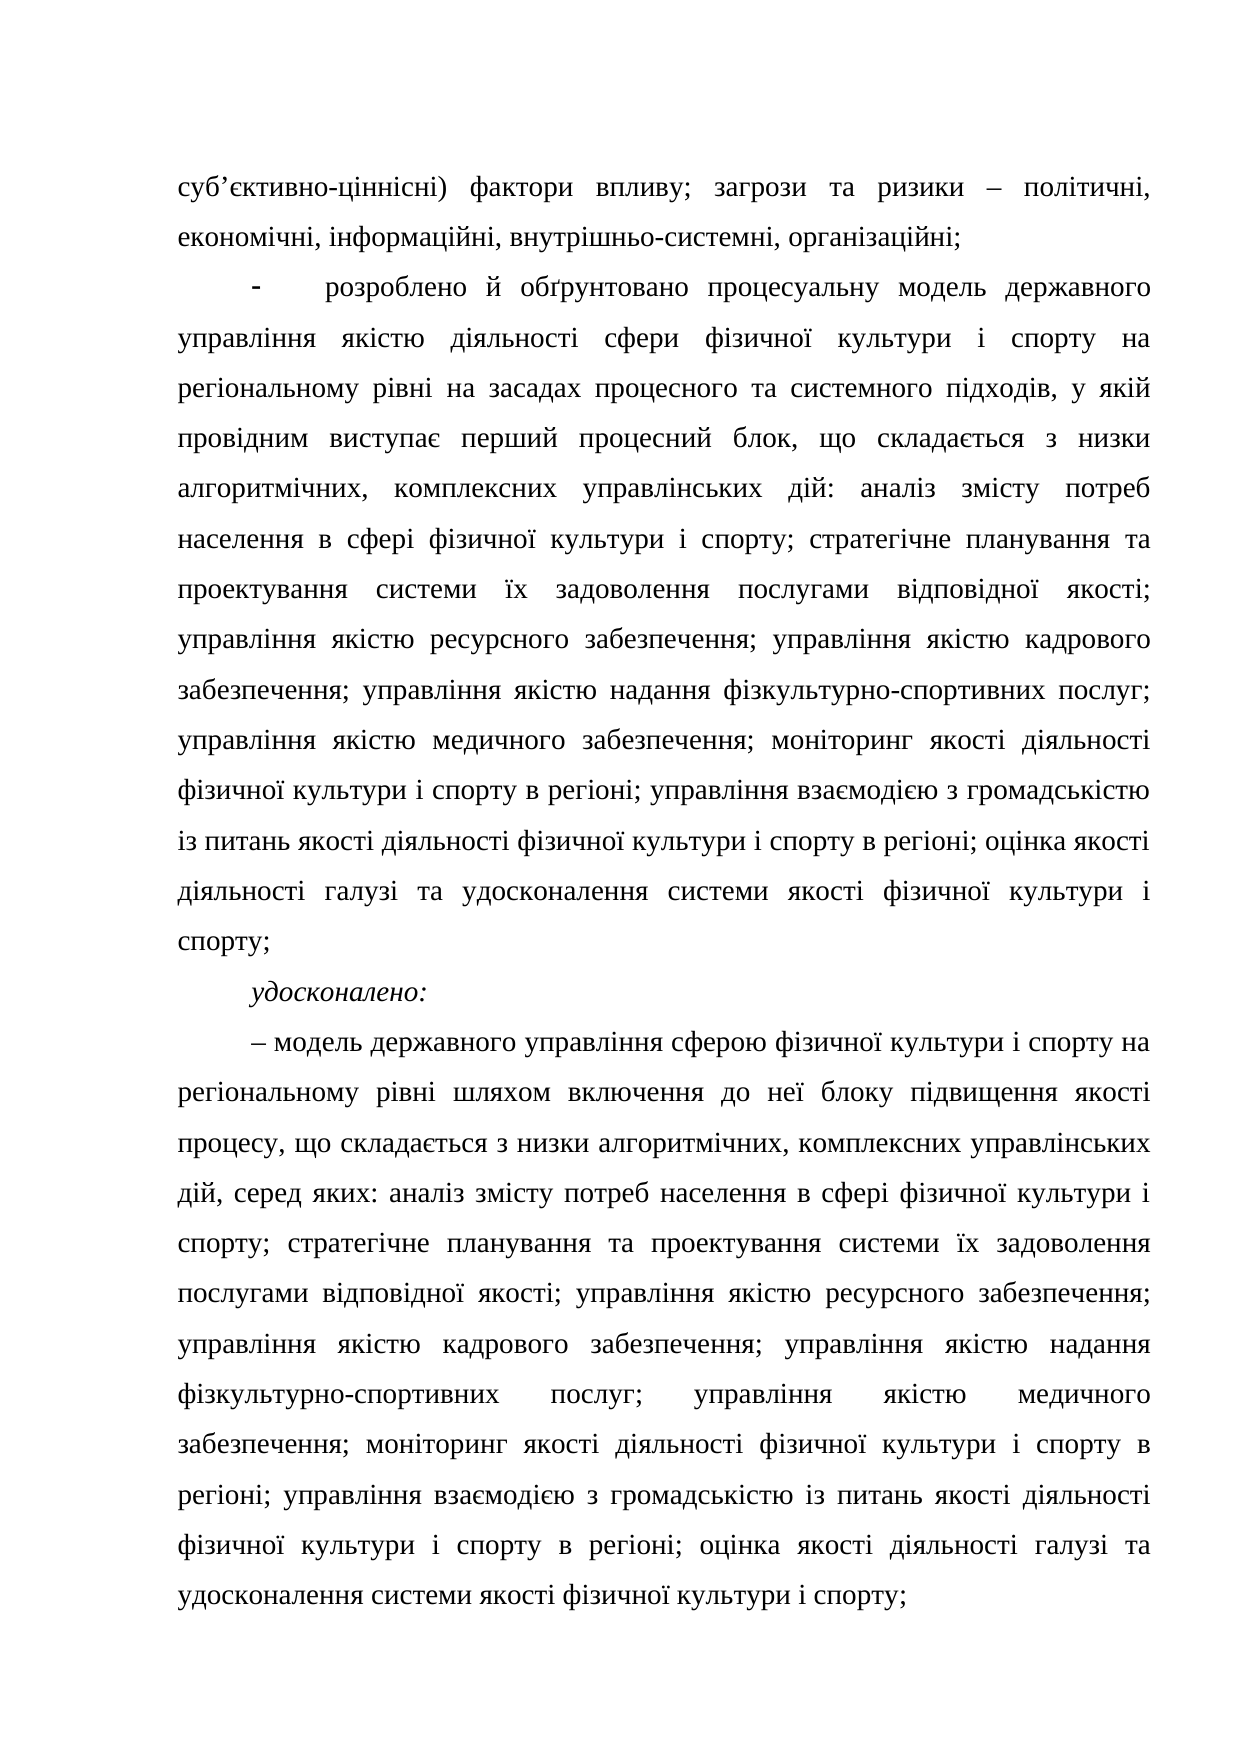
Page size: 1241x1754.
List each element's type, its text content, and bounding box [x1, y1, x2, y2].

text удосконалено: [177, 974, 1152, 1007]
list розроблено й обґрунтовано процесуальну модель державного управління якістю діяльності сфери фізичної культури і спорту на регіональному рівні на засадах процесного та системного підходів, у якій провідним виступає перший процесний блок, що складається з низки алгоритмічних, комплексних управлінських дій: аналіз змісту потреб населення в сфері фізичної культури і спорту; стратегічне планування та проектування системи їх задоволення послугами відповідної якості; управління якістю ресурсного забезпечення; управління якістю кадрового забезпечення; управління якістю надання фізкультурно-спортивних послуг; управління якістю медичного забезпечення; моніторинг якості діяльності фізичної культури і спорту в регіоні; управління взаємодією з громадськістю із питань якості діяльності фізичної культури і спорту в регіоні; оцінка якості діяльності галузі та удосконалення системи якості фізичної культури і спорту; [177, 269, 1152, 957]
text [177, 169, 1152, 252]
text – модель державного управління сферою фізичної культури і спорту на регіональному рівні шляхом включення до неї блоку підвищення якості процесу, що складається з низки алгоритмічних, комплексних управлінських дій, серед яких: аналіз змісту потреб населення в сфері фізичної культури і спорту; стратегічне планування та проектування системи їх задоволення послугами відповідної якості; управління якістю ресурсного забезпечення; управління якістю кадрового забезпечення; управління якістю надання фізкультурно-спортивних послуг; управління якістю медичного забезпечення; моніторинг якості діяльності фізичної культури і спорту в регіоні; управління взаємодією з громадськістю із питань якості діяльності фізичної культури і спорту в регіоні; оцінка якості діяльності галузі та удосконалення системи якості фізичної культури і спорту; [177, 1024, 1152, 1611]
